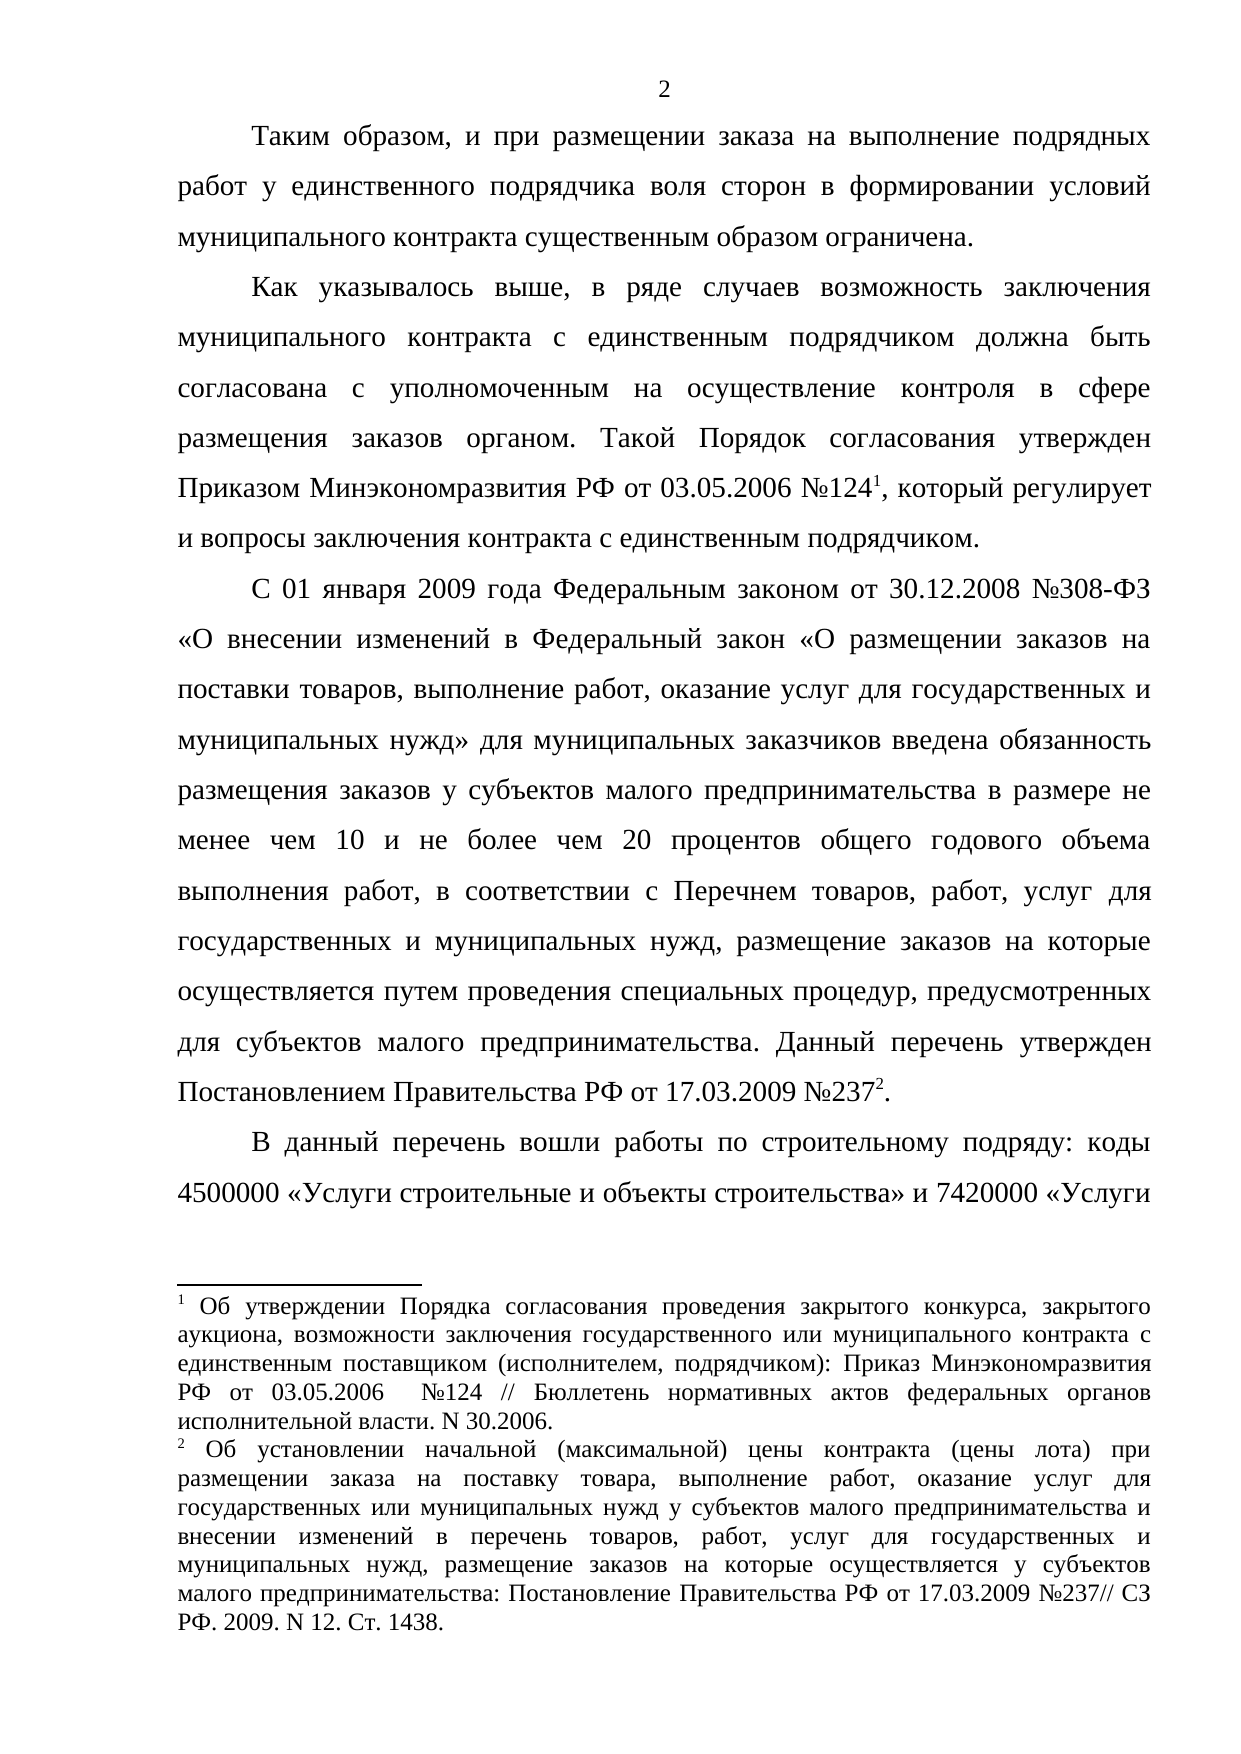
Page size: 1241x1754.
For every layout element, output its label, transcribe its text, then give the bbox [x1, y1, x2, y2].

text Как указывалось выше, в ряде случаев возможность заключения муниципального контракта с единственным подрядчиком должна быть согласована с уполномоченным на осуществление контроля в сфере размещения заказов органом. Такой Порядок согласования утвержден Приказом Минэкономразвития РФ от 03.05.2006 №124, который регулирует и вопросы заключения контракта с единственным подрядчиком. [177, 269, 1152, 554]
text В данный перечень вошли работы по строительному подряду: коды 4500000 «Услуги строительные и объекты строительства» и 7420000 «Услуги в области архитектуры; инженерные услуги в области гражданского и промышленного строительства». [177, 1124, 1152, 1208]
text Таким образом, и при размещении заказа на выполнение подрядных работ у единственного подрядчика воля сторон в формировании условий муниципального контракта существенным образом ограничена. [177, 118, 1152, 252]
text С 01 января 2009 года Федеральным законом от 30.12.2008 №308-ФЗ «О внесении изменений в Федеральный закон «О размещении заказов на поставки товаров, выполнение работ, оказание услуг для государственных и муниципальных нужд» для муниципальных заказчиков введена обязанность размещения заказов у субъектов малого предпринимательства в размере не менее чем 10 и не более чем 20 процентов общего годового объема выполнения работ, в соответствии с Перечнем товаров, работ, услуг для государственных и муниципальных нужд, размещение заказов на которые осуществляется путем проведения специальных процедур, предусмотренных для субъектов малого предпринимательства. Данный перечень утвержден Постановлением Правительства РФ от 17.03.2009 №237. [177, 571, 1152, 1108]
